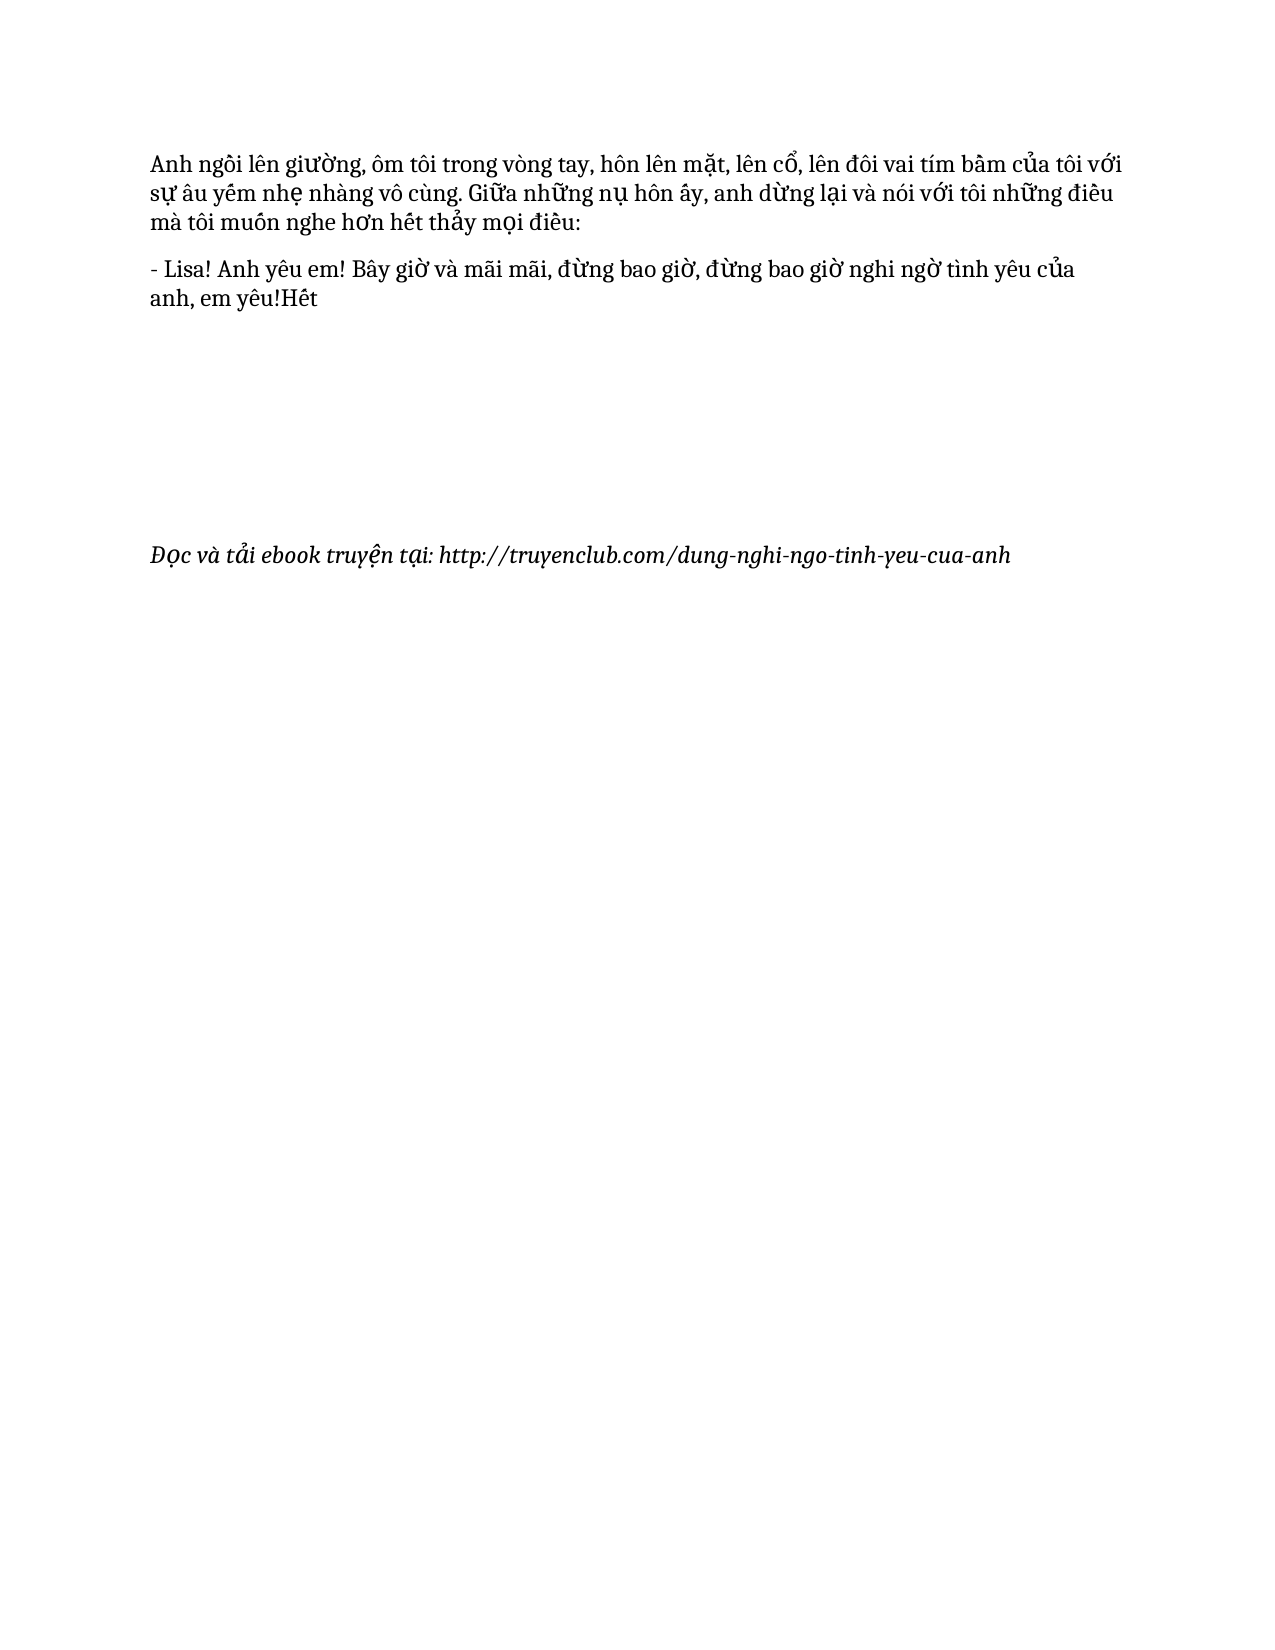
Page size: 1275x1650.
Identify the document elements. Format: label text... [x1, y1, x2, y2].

text Anh ngồi lên giường, ôm tôi trong vòng tay, hôn lên mặt, lên cổ, lên đôi vai tím bầm của tôi với sự âu yếm nhẹ nhàng vô cùng. Giữa những nụ hôn ấy, anh dừng lại và nói với tôi những điều mà tôi muốn nghe hơn hết thảy mọi điều: [150, 150, 1125, 236]
text Đọc và tải ebook truyện tại: http://truyenclub.com/dung-nghi-ngo-tinh-yeu-cua-anh [150, 541, 1125, 570]
text - Lisa! Anh yêu em! Bây giờ và mãi mãi, đừng bao giờ, đừng bao giờ nghi ngờ tình yêu của anh, em yêu!Hết [150, 255, 1125, 312]
